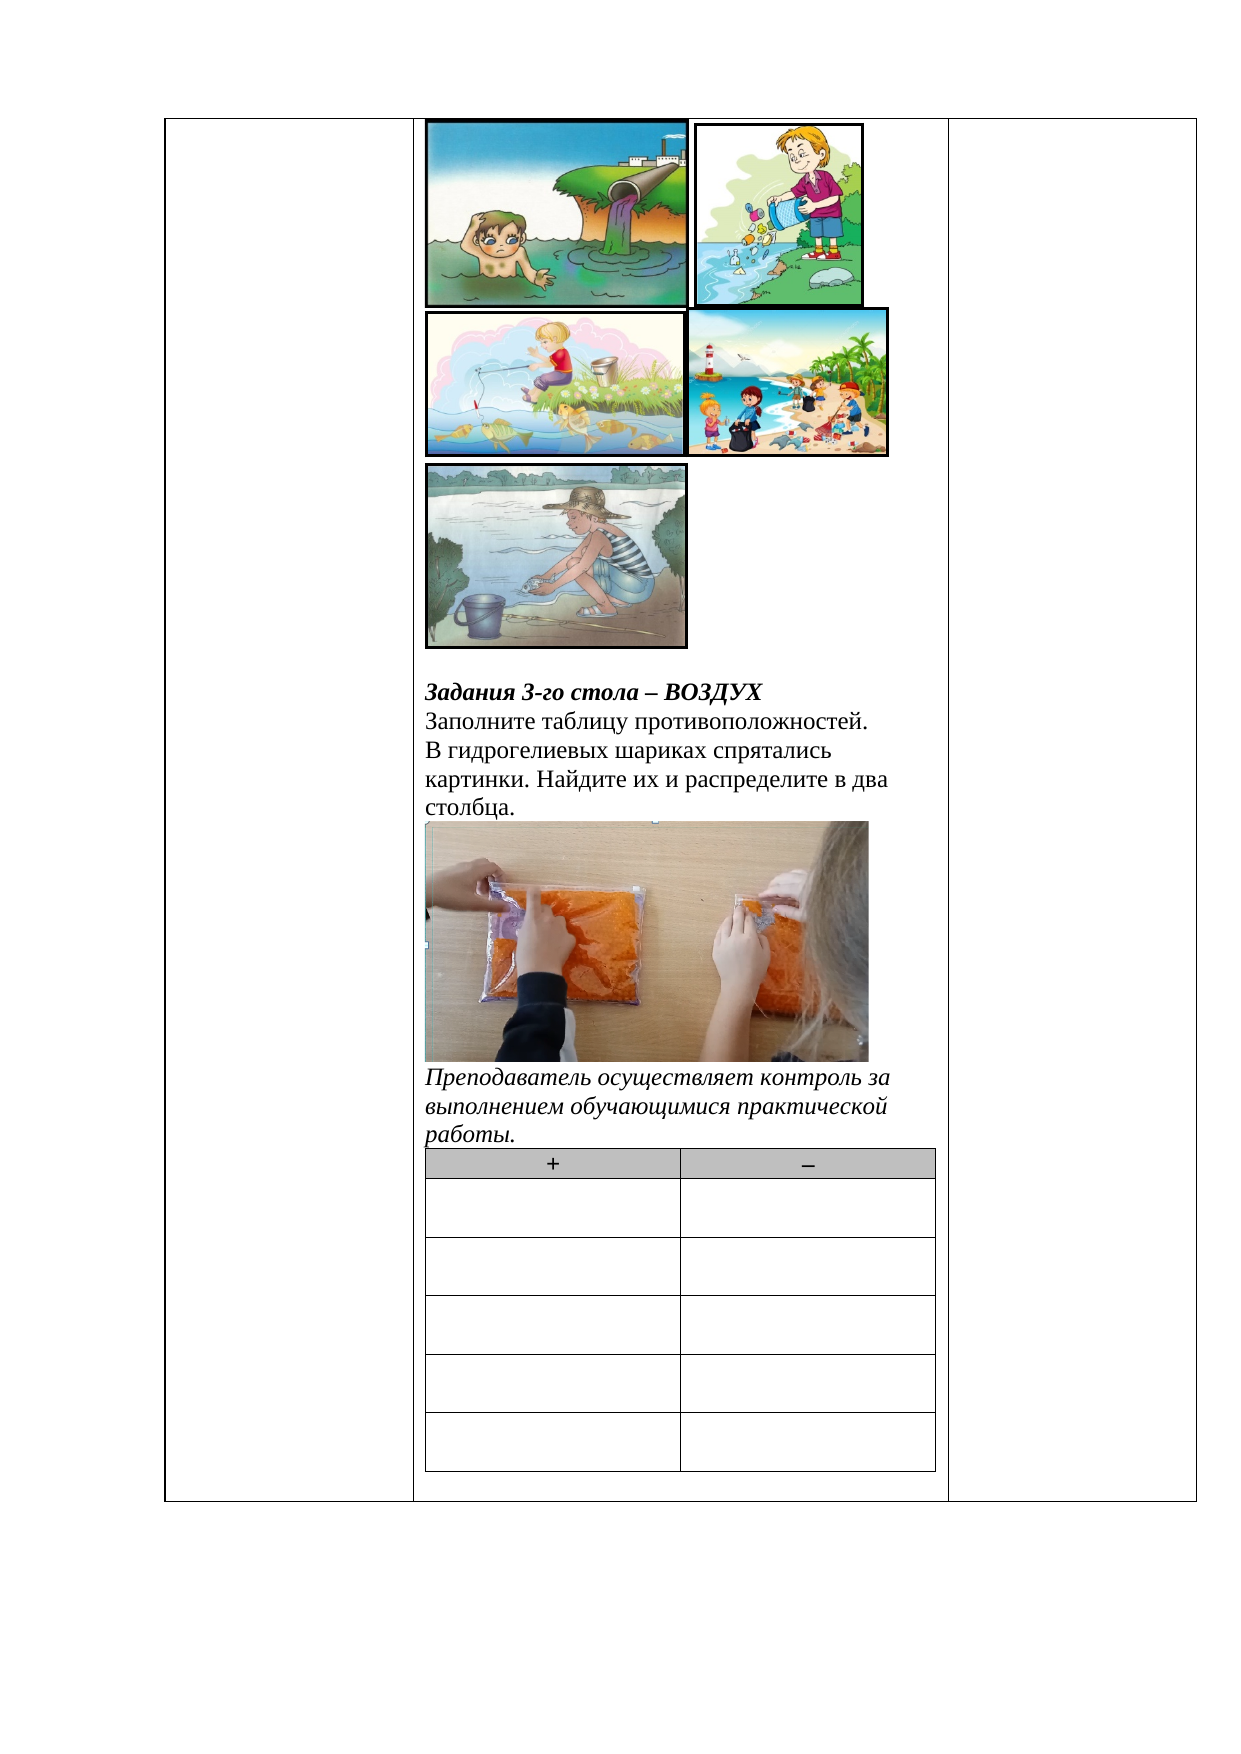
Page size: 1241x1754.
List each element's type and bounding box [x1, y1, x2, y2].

table_cell [166, 119, 413, 1501]
table_cell [949, 119, 1196, 1501]
picture [424, 119, 689, 308]
picture [424, 821, 869, 1062]
picture [428, 314, 683, 454]
picture [689, 310, 886, 454]
picture [697, 126, 861, 304]
table_cell [414, 119, 948, 1501]
picture [428, 466, 685, 646]
